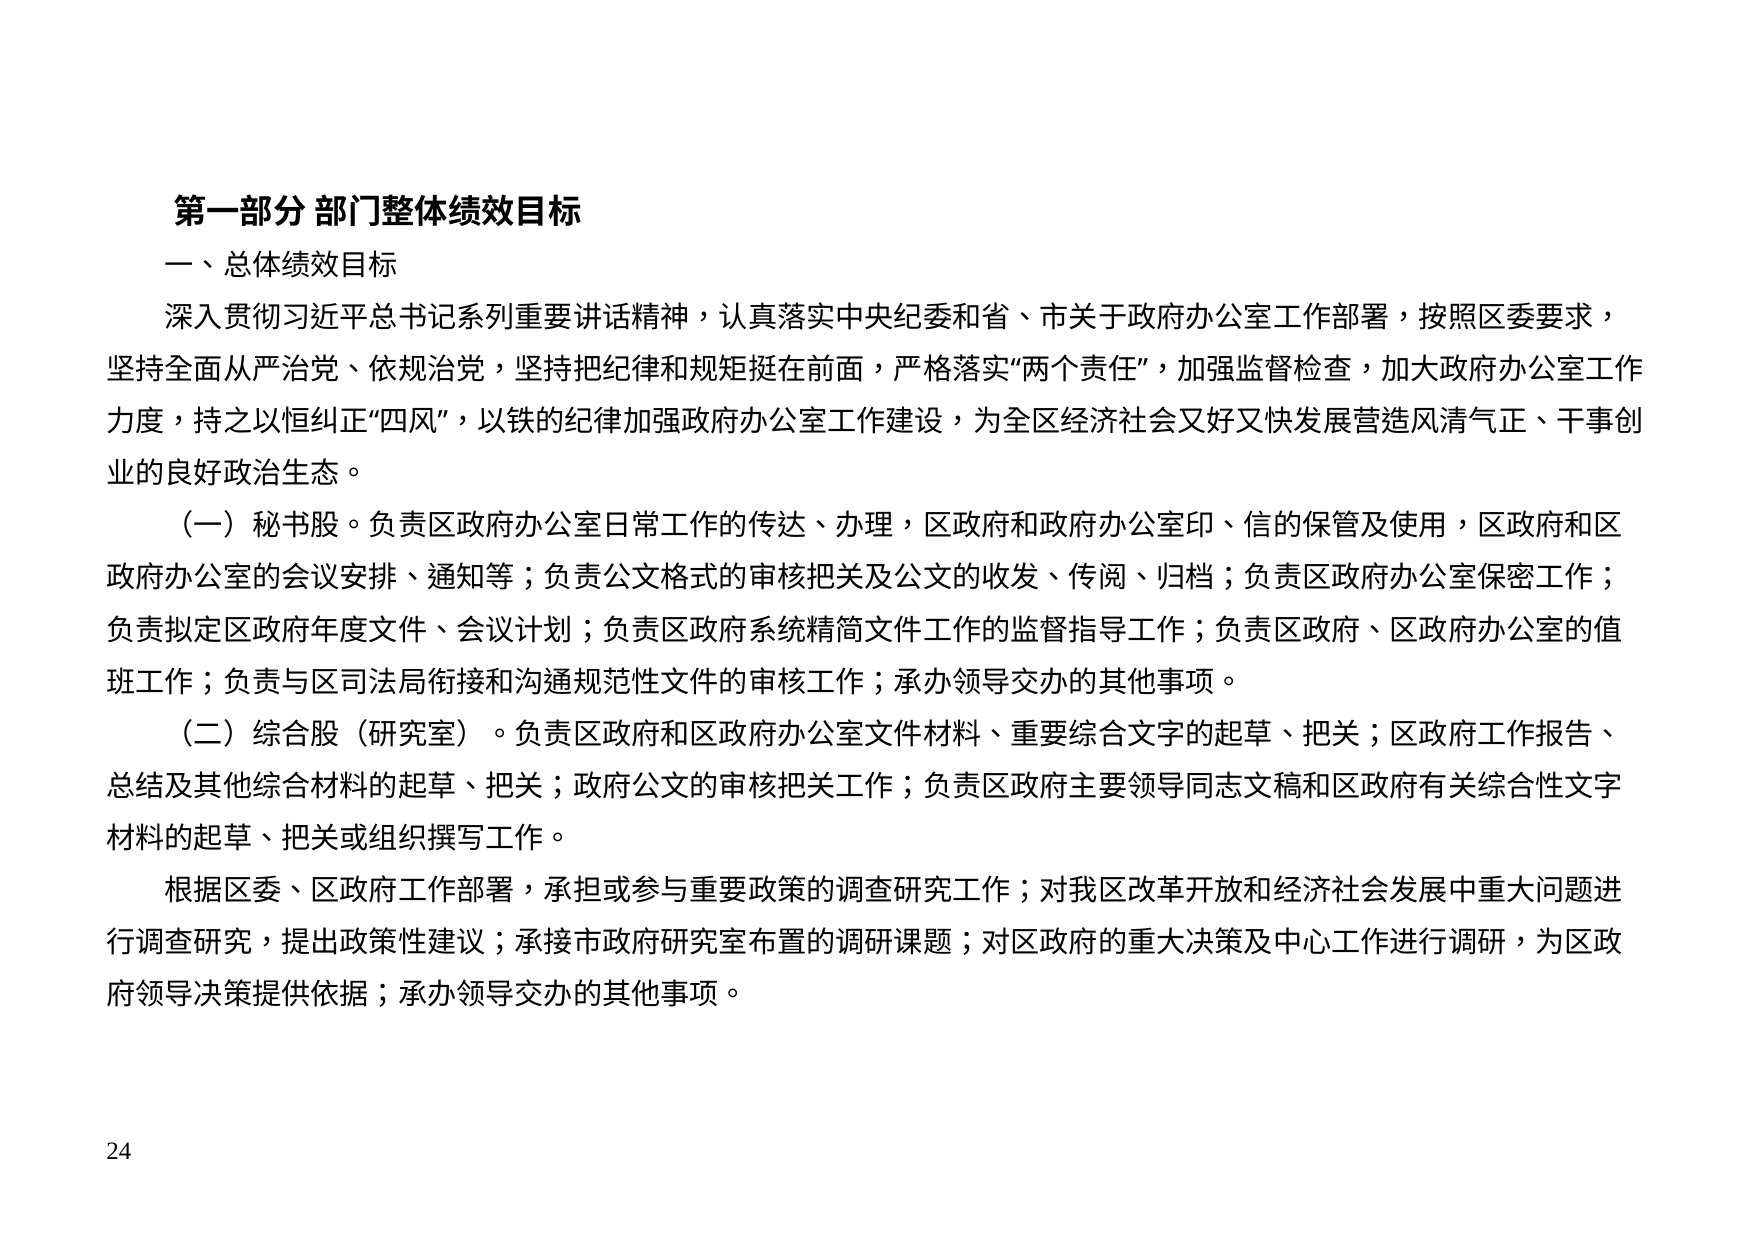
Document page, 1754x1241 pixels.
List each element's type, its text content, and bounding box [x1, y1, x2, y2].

text 根据区委、区政府工作部署，承担或参与重要政策的调查研究工作；对我区改革开放和经济社会发展中重大问题进行调查研究，提出政策性建议；承接市政府研究室布置的调研课题；对区政府的重大决策及中心工作进行调研，为区政府领导决策提供依据；承办领导交办的其他事项。 [106, 859, 1648, 1015]
text （一）秘书股。负责区政府办公室日常工作的传达、办理，区政府和政府办公室印、信的保管及使用，区政府和区政府办公室的会议安排、通知等；负责公文格式的审核把关及公文的收发、传阅、归档；负责区政府办公室保密工作；负责拟定区政府年度文件、会议计划；负责区政府系统精简文件工作的监督指导工作；负责区政府、区政府办公室的值班工作；负责与区司法局衔接和沟通规范性文件的审核工作；承办领导交办的其他事项。 [106, 494, 1648, 702]
text 一、总体绩效目标 [106, 234, 1648, 286]
text 深入贯彻习近平总书记系列重要讲话精神，认真落实中央纪委和省、市关于政府办公室工作部署，按照区委要求，坚持全面从严治党、依规治党，坚持把纪律和规矩挺在前面，严格落实“两个责任”，加强监督检查，加大政府办公室工作力度，持之以恒纠正“四风”，以铁的纪律加强政府办公室工作建设，为全区经济社会又好又快发展营造风清气正、干事创业的良好政治生态。 [106, 286, 1648, 494]
text 第一部分 部门整体绩效目标 [106, 188, 1648, 234]
text （二）综合股（研究室）。负责区政府和区政府办公室文件材料、重要综合文字的起草、把关；区政府工作报告、总结及其他综合材料的起草、把关；政府公文的审核把关工作；负责区政府主要领导同志文稿和区政府有关综合性文字材料的起草、把关或组织撰写工作。 [106, 702, 1648, 859]
